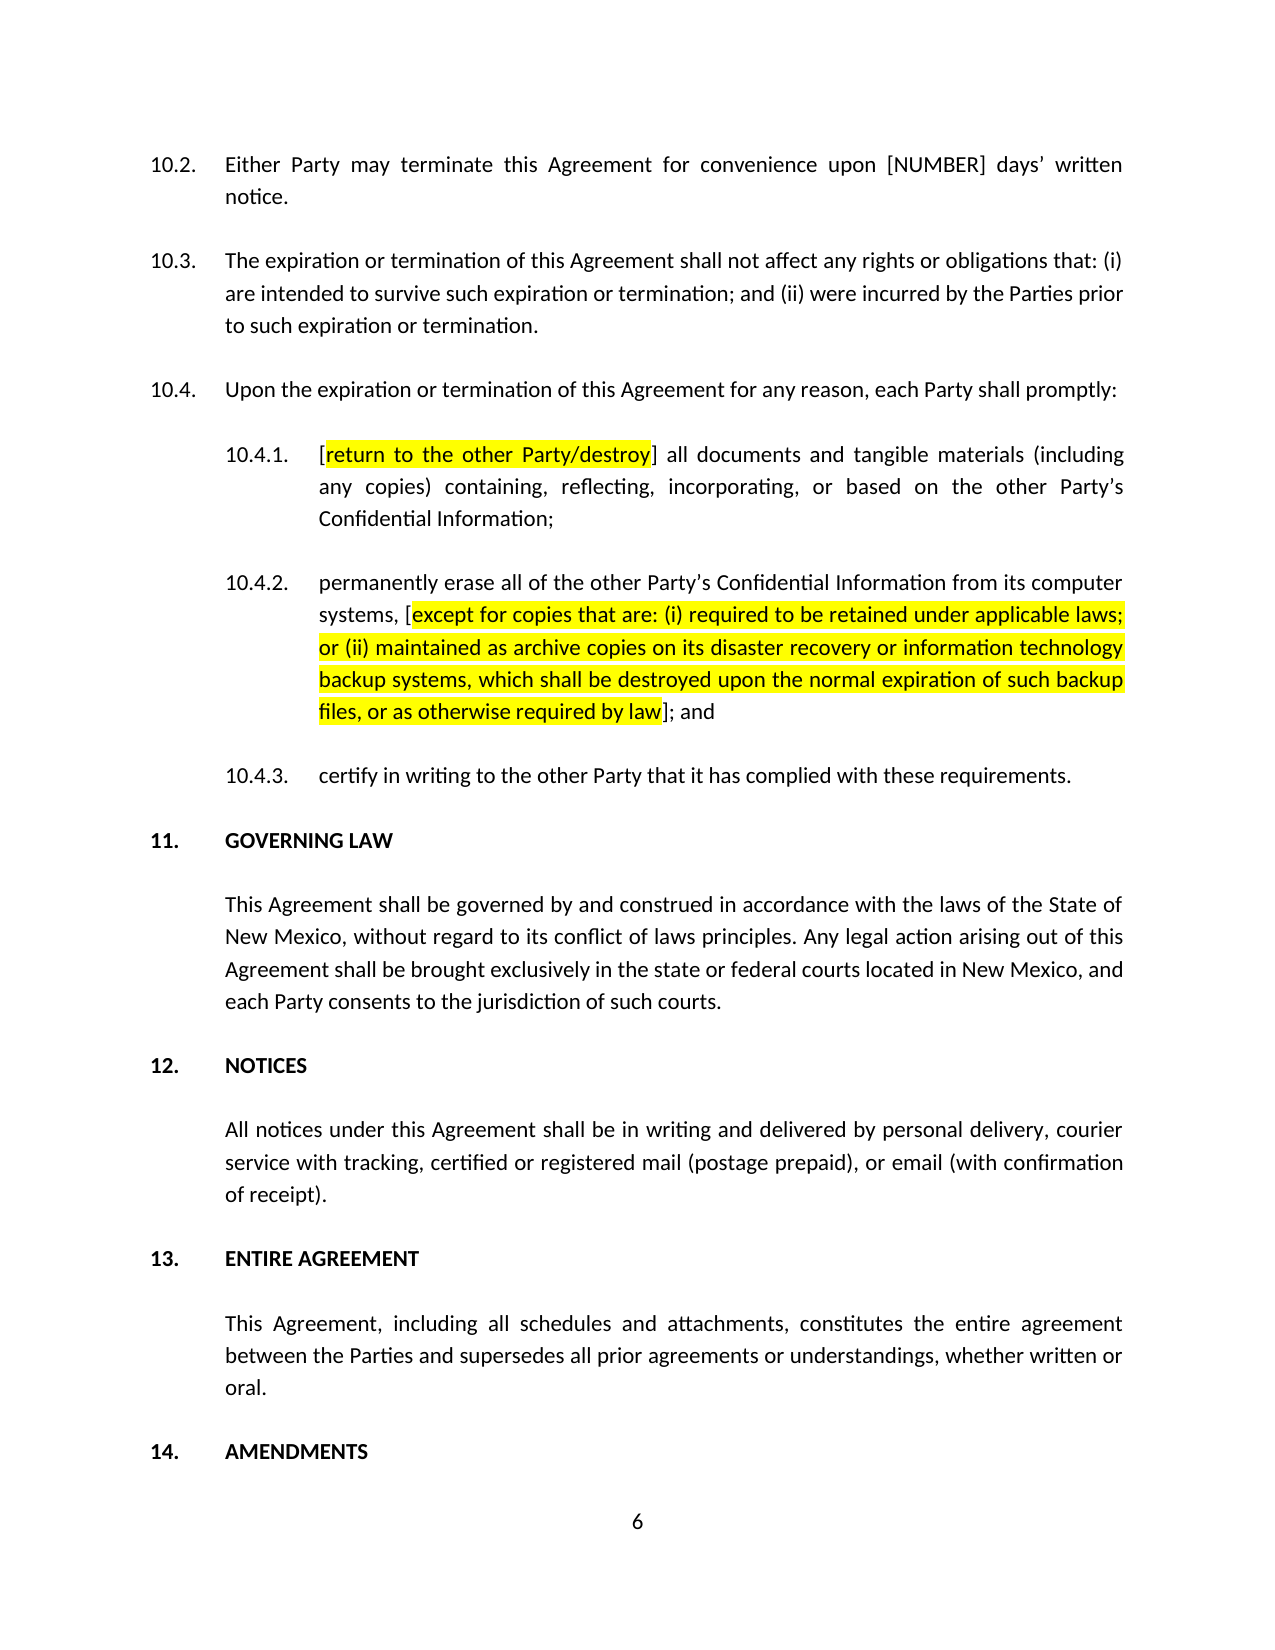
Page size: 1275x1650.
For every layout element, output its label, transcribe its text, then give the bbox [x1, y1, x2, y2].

list The expiration or termination of this Agreement shall not affect any rights or obligations that: (i) are intended to survive such expiration or termination; and (ii) were incurred by the Parties prior to such expiration or termination. [150, 247, 1125, 339]
list All notices under this Agreement shall be in writing and delivered by personal delivery, courier service with tracking, certified or registered mail (postage prepaid), or email (with confirmation of receipt). [225, 1116, 1125, 1208]
list This Agreement shall be governed by and construed in accordance with the laws of the State of New Mexico, without regard to its conflict of laws principles. Any legal action arising out of this Agreement shall be brought exclusively in the state or federal courts located in New Mexico, and each Party consents to the jurisdiction of such courts. [225, 890, 1125, 1015]
list Either Party may terminate this Agreement for convenience upon [NUMBER] days’ written notice. [150, 150, 1125, 210]
list permanently erase all of the other Party’s Confidential Information from its computer systems, [except for copies that are: (i) required to be retained under applicable laws; or (ii) maintained as archive copies on its disaster recovery or information technology backup systems, which shall be destroyed upon the normal expiration of such backup files, or as otherwise required by law]; and [225, 568, 1125, 725]
list certify in writing to the other Party that it has complied with these requirements. [225, 762, 1125, 789]
list GOVERNING LAW [150, 826, 1125, 854]
list NOTICES [150, 1051, 1125, 1079]
list This Agreement, including all schedules and attachments, constitutes the entire agreement between the Parties and supersedes all prior agreements or understandings, whether written or oral. [225, 1309, 1125, 1401]
list [return to the other Party/destroy] all documents and tangible materials (including any copies) containing, reflecting, incorporating, or based on the other Party’s Confidential Information; [225, 440, 1125, 532]
list ENTIRE AGREEMENT [150, 1244, 1125, 1272]
list AMENDMENTS [150, 1437, 1125, 1466]
list Upon the expiration or termination of this Agreement for any reason, each Party shall promptly: [150, 375, 1125, 403]
